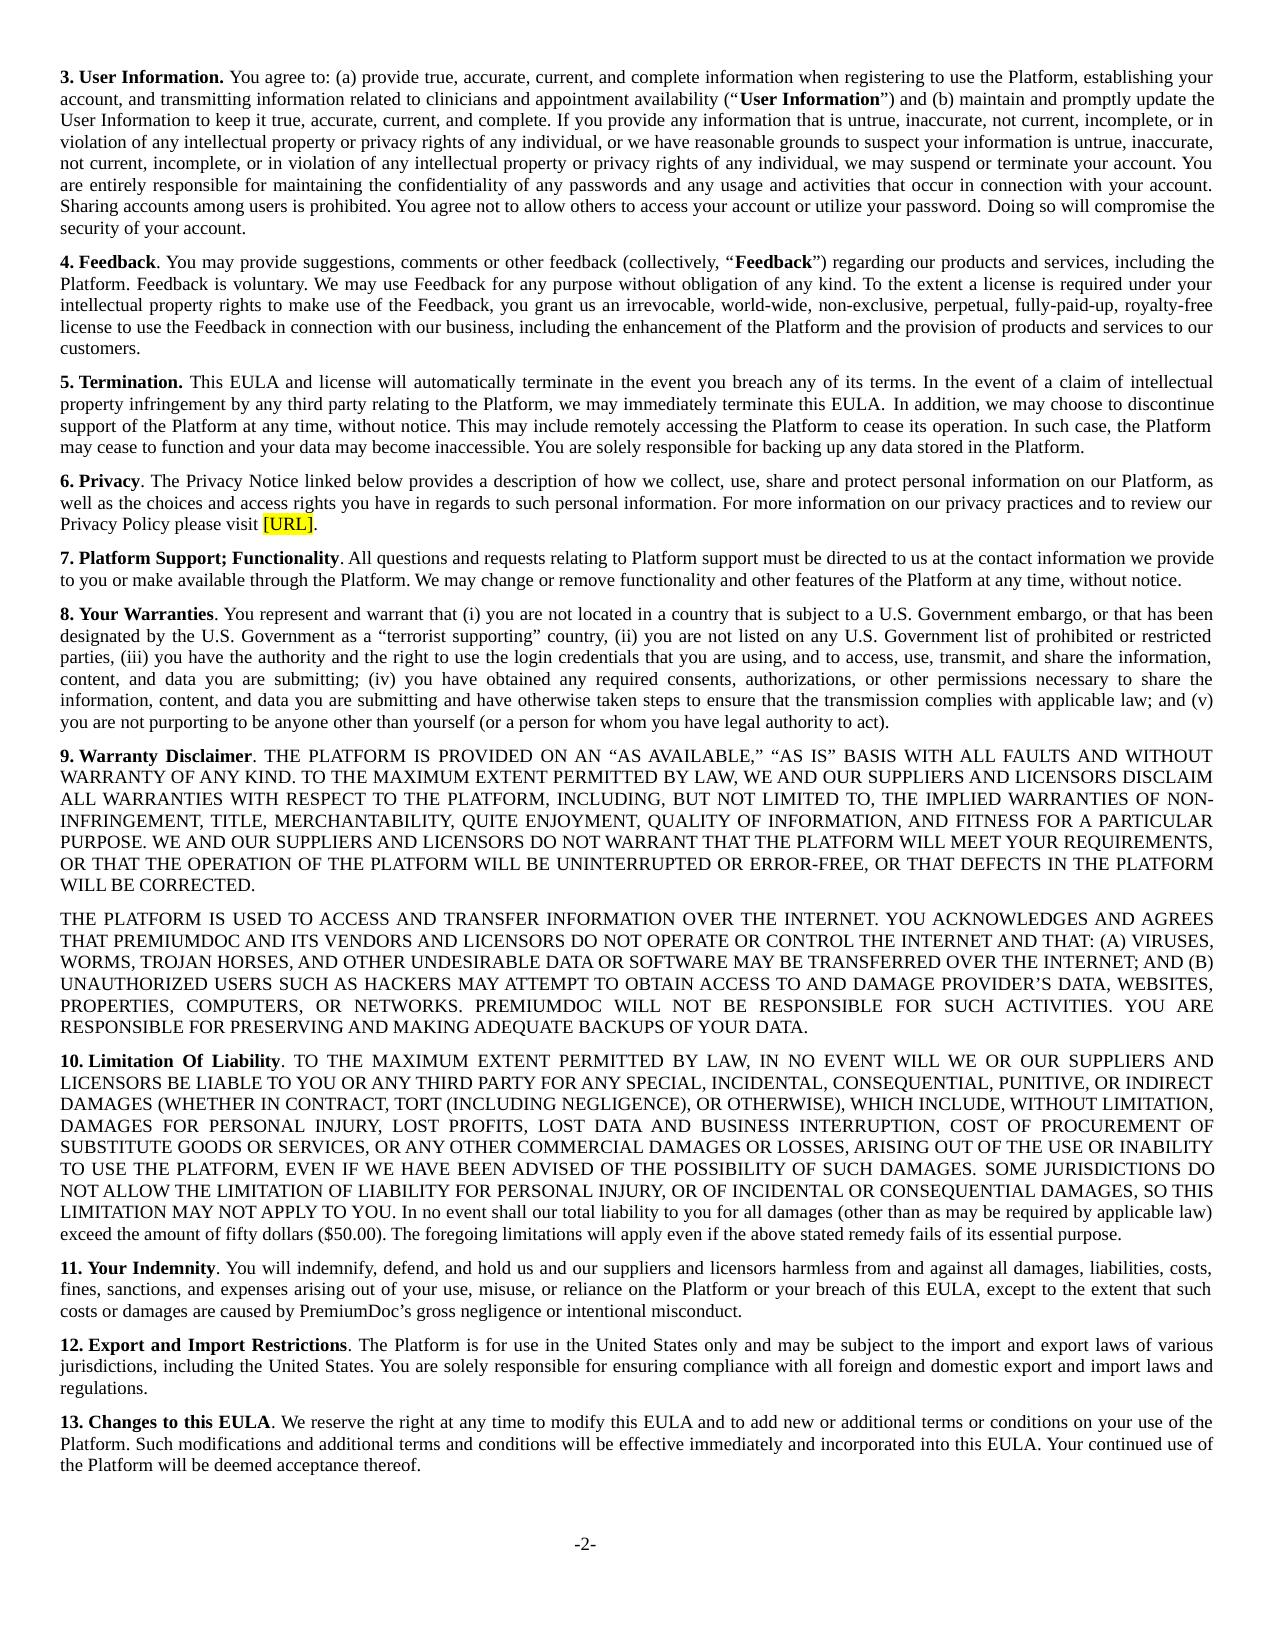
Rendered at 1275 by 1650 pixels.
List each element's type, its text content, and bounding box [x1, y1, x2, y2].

subtitle Export and Import Restrictions. The Platform is for use in the United States only and may be subject to the import and export laws of various jurisdictions, including the United States. You are solely responsible for ensuring compliance with all foreign and domestic export and import laws and regulations. [60, 1334, 1215, 1398]
subtitle Feedback. You may provide suggestions, comments or other feedback (collectively, “Feedback”) regarding our products and services, including the Platform. Feedback is voluntary. We may use Feedback for any purpose without obligation of any kind. To the extent a license is required under your intellectual property rights to make use of the Feedback, you grant us an irrevocable, world-wide, non-exclusive, perpetual, fully-paid-up, royalty-free license to use the Feedback in connection with our business, including the enhancement of the Platform and the provision of products and services to our customers. [60, 251, 1215, 359]
subtitle Your Indemnity. You will indemnify, defend, and hold us and our suppliers and licensors harmless from and against all damages, liabilities, costs, fines, sanctions, and expenses arising out of your use, misuse, or reliance on the Platform or your breach of this EULA, except to the extent that such costs or damages are caused by PremiumDoc’s gross negligence or intentional misconduct. [60, 1257, 1215, 1321]
subtitle Platform Support; Functionality. All questions and requests relating to Platform support must be directed to us at the contact information we provide to you or make available through the Platform. We may change or remove functionality and other features of the Platform at any time, without notice. [60, 547, 1215, 590]
subtitle Privacy. The Privacy Notice linked below provides a description of how we collect, use, share and protect personal information on our Platform, as well as the choices and access rights you have in regards to such personal information. For more information on our privacy practices and to review our Privacy Policy please visit [URL]. [60, 470, 1215, 535]
subtitle Warranty Disclaimer. THE PLATFORM IS PROVIDED ON AN “AS AVAILABLE,” “AS IS” BASIS WITH ALL FAULTS AND WITHOUT WARRANTY OF ANY KIND. TO THE MAXIMUM EXTENT PERMITTED BY LAW, WE AND OUR SUPPLIERS AND LICENSORS DISCLAIM ALL WARRANTIES WITH RESPECT TO THE PLATFORM, INCLUDING, BUT NOT LIMITED TO, THE IMPLIED WARRANTIES OF NON-INFRINGEMENT, TITLE, MERCHANTABILITY, QUITE ENJOYMENT, QUALITY OF INFORMATION, AND FITNESS FOR A PARTICULAR PURPOSE. WE AND OUR SUPPLIERS AND LICENSORS DO NOT WARRANT THAT THE PLATFORM WILL MEET YOUR REQUIREMENTS, OR THAT THE OPERATION OF THE PLATFORM WILL BE UNINTERRUPTED OR ERROR-FREE, OR THAT DEFECTS IN THE PLATFORM WILL BE CORRECTED. [60, 745, 1215, 896]
subtitle Limitation Of Liability. TO THE MAXIMUM EXTENT PERMITTED BY LAW, IN NO EVENT WILL WE OR OUR SUPPLIERS AND LICENSORS BE LIABLE TO YOU OR ANY THIRD PARTY FOR ANY SPECIAL, INCIDENTAL, CONSEQUENTIAL, PUNITIVE, OR INDIRECT DAMAGES (WHETHER IN CONTRACT, TORT (INCLUDING NEGLIGENCE), OR OTHERWISE), WHICH INCLUDE, WITHOUT LIMITATION, DAMAGES FOR PERSONAL INJURY, LOST PROFITS, LOST DATA AND BUSINESS INTERRUPTION, COST OF PROCUREMENT OF SUBSTITUTE GOODS OR SERVICES, OR ANY OTHER COMMERCIAL DAMAGES OR LOSSES, ARISING OUT OF THE USE OR INABILITY TO USE THE PLATFORM, EVEN IF WE HAVE BEEN ADVISED OF THE POSSIBILITY OF SUCH DAMAGES. SOME JURISDICTIONS DO NOT ALLOW THE LIMITATION OF LIABILITY FOR PERSONAL INJURY, OR OF INCIDENTAL OR CONSEQUENTIAL DAMAGES, SO THIS LIMITATION MAY NOT APPLY TO YOU. In no event shall our total liability to you for all damages (other than as may be required by applicable law) exceed the amount of fifty dollars ($50.00). The foregoing limitations will apply even if the above stated remedy fails of its essential purpose. [60, 1050, 1215, 1244]
subtitle Changes to this EULA. We reserve the right at any time to modify this EULA and to add new or additional terms or conditions on your use of the Platform. Such modifications and additional terms and conditions will be effective immediately and incorporated into this EULA. Your continued use of the Platform will be deemed acceptance thereof. [60, 1411, 1215, 1476]
subtitle User Information. You agree to: (a) provide true, accurate, current, and complete information when registering to use the Platform, establishing your account, and transmitting information related to clinicians and appointment availability (“User Information”) and (b) maintain and promptly update the User Information to keep it true, accurate, current, and complete. If you provide any information that is untrue, inaccurate, not current, incomplete, or in violation of any intellectual property or privacy rights of any individual, or we have reasonable grounds to suspect your information is untrue, inaccurate, not current, incomplete, or in violation of any intellectual property or privacy rights of any individual, we may suspend or terminate your account. You are entirely responsible for maintaining the confidentiality of any passwords and any usage and activities that occur in connection with your account. Sharing accounts among users is prohibited. You agree not to allow others to access your account or utilize your password. Doing so will compromise the security of your account. [60, 66, 1215, 238]
subtitle THE PLATFORM IS USED TO ACCESS AND TRANSFER INFORMATION OVER THE INTERNET. YOU ACKNOWLEDGES AND AGREES THAT PREMIUMDOC AND ITS VENDORS AND LICENSORS DO NOT OPERATE OR CONTROL THE INTERNET AND THAT: (A) VIRUSES, WORMS, TROJAN HORSES, AND OTHER UNDESIRABLE DATA OR SOFTWARE MAY BE TRANSFERRED OVER THE INTERNET; AND (B) UNAUTHORIZED USERS SUCH AS HACKERS MAY ATTEMPT TO OBTAIN ACCESS TO AND DAMAGE PROVIDER’S DATA, WEBSITES, PROPERTIES, COMPUTERS, OR NETWORKS. PREMIUMDOC WILL NOT BE RESPONSIBLE FOR SUCH ACTIVITIES. YOU ARE RESPONSIBLE FOR PRESERVING AND MAKING ADEQUATE BACKUPS OF YOUR DATA. [60, 908, 1215, 1038]
subtitle Your Warranties. You represent and warrant that (i) you are not located in a country that is subject to a U.S. Government embargo, or that has been designated by the U.S. Government as a “terrorist supporting” country, (ii) you are not listed on any U.S. Government list of prohibited or restricted parties, (iii) you have the authority and the right to use the login credentials that you are using, and to access, use, transmit, and share the information, content, and data you are submitting; (iv) you have obtained any required consents, authorizations, or other permissions necessary to share the information, content, and data you are submitting and have otherwise taken steps to ensure that the transmission complies with applicable law; and (v) you are not purporting to be anyone other than yourself (or a person for whom you have legal authority to act). [60, 603, 1215, 732]
subtitle Termination. This EULA and license will automatically terminate in the event you breach any of its terms. In the event of a claim of intellectual property infringement by any third party relating to the Platform, we may immediately terminate this EULA. In addition, we may choose to discontinue support of the Platform at any time, without notice. This may include remotely accessing the Platform to cease its operation. In such case, the Platform may cease to function and your data may become inaccessible. You are solely responsible for backing up any data stored in the Platform. [60, 371, 1215, 458]
